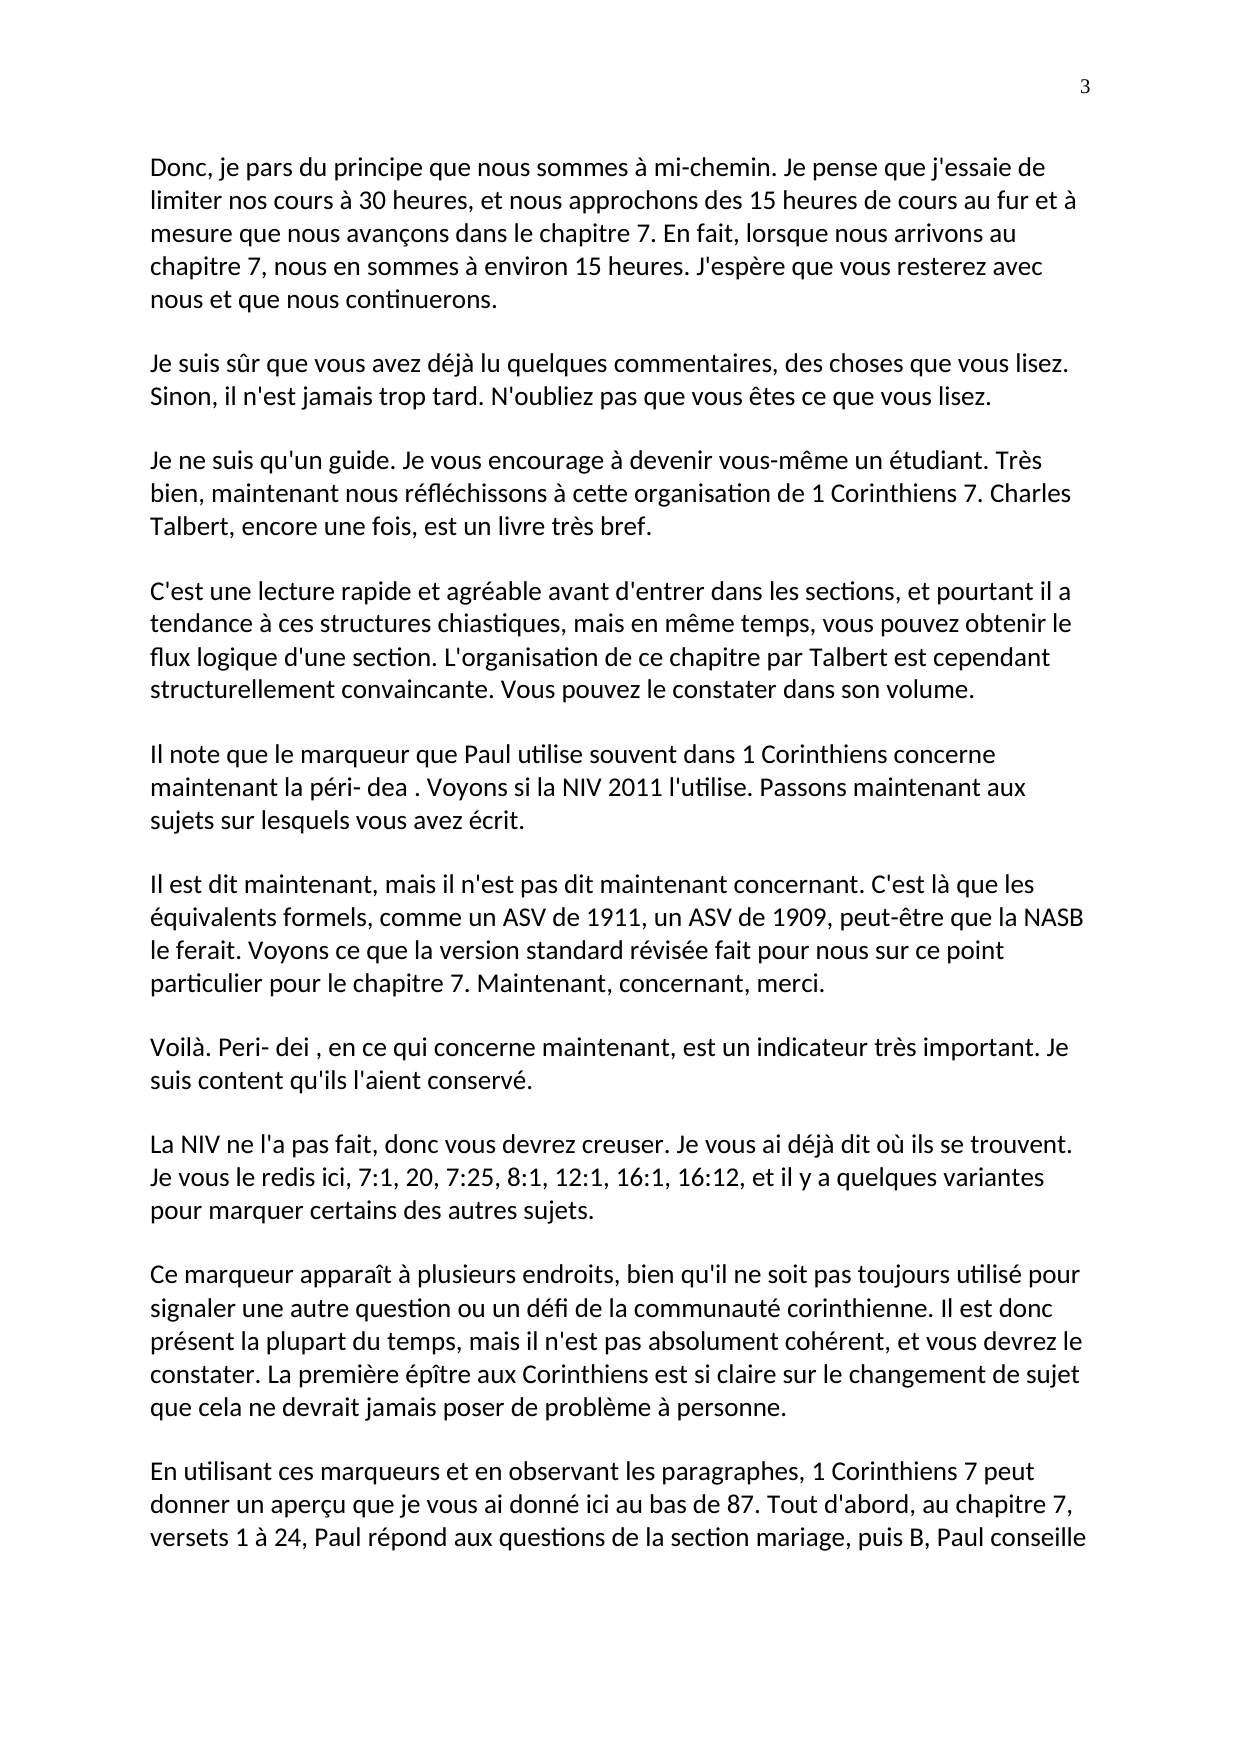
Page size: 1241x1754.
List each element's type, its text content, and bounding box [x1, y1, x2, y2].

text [150, 1454, 1090, 1553]
text Je suis sûr que vous avez déjà lu quelques commentaires, des choses que vous lisez. Sinon, il n'est jamais trop tard. N'oubliez pas que vous êtes ce que vous lisez. [150, 346, 1090, 412]
text Donc, je pars du principe que nous sommes à mi-chemin. Je pense que j'essaie de limiter nos cours à 30 heures, et nous approchons des 15 heures de cours au fur et à mesure que nous avançons dans le chapitre 7. En fait, lorsque nous arrivons au chapitre 7, nous en sommes à environ 15 heures. J'espère que vous resterez avec nous et que nous continuerons. [150, 150, 1090, 315]
text Il note que le marqueur que Paul utilise souvent dans 1 Corinthiens concerne maintenant la péri- dea . Voyons si la NIV 2011 l'utilise. Passons maintenant aux sujets sur lesquels vous avez écrit. [150, 737, 1090, 836]
text Ce marqueur apparaît à plusieurs endroits, bien qu'il ne soit pas toujours utilisé pour signaler une autre question ou un défi de la communauté corinthienne. Il est donc présent la plupart du temps, mais il n'est pas absolument cohérent, et vous devrez le constater. La première épître aux Corinthiens est si claire sur le changement de sujet que cela ne devrait jamais poser de problème à personne. [150, 1258, 1090, 1423]
text Il est dit maintenant, mais il n'est pas dit maintenant concernant. C'est là que les équivalents formels, comme un ASV de 1911, un ASV de 1909, peut-être que la NASB le ferait. Voyons ce que la version standard révisée fait pour nous sur ce point particulier pour le chapitre 7. Maintenant, concernant, merci. [150, 867, 1090, 999]
text Voilà. Peri- dei , en ce qui concerne maintenant, est un indicateur très important. Je suis content qu'ils l'aient conservé. [150, 1030, 1090, 1096]
text Je ne suis qu'un guide. Je vous encourage à devenir vous-même un étudiant. Très bien, maintenant nous réfléchissons à cette organisation de 1 Corinthiens 7. Charles Talbert, encore une fois, est un livre très bref. [150, 443, 1090, 542]
text La NIV ne l'a pas fait, donc vous devrez creuser. Je vous ai déjà dit où ils se trouvent. Je vous le redis ici, 7:1, 20, 7:25, 8:1, 12:1, 16:1, 16:12, et il y a quelques variantes pour marquer certains des autres sujets. [150, 1127, 1090, 1227]
text C'est une lecture rapide et agréable avant d'entrer dans les sections, et pourtant il a tendance à ces structures chiastiques, mais en même temps, vous pouvez obtenir le flux logique d'une section. L'organisation de ce chapitre par Talbert est cependant structurellement convaincante. Vous pouvez le constater dans son volume. [150, 574, 1090, 706]
